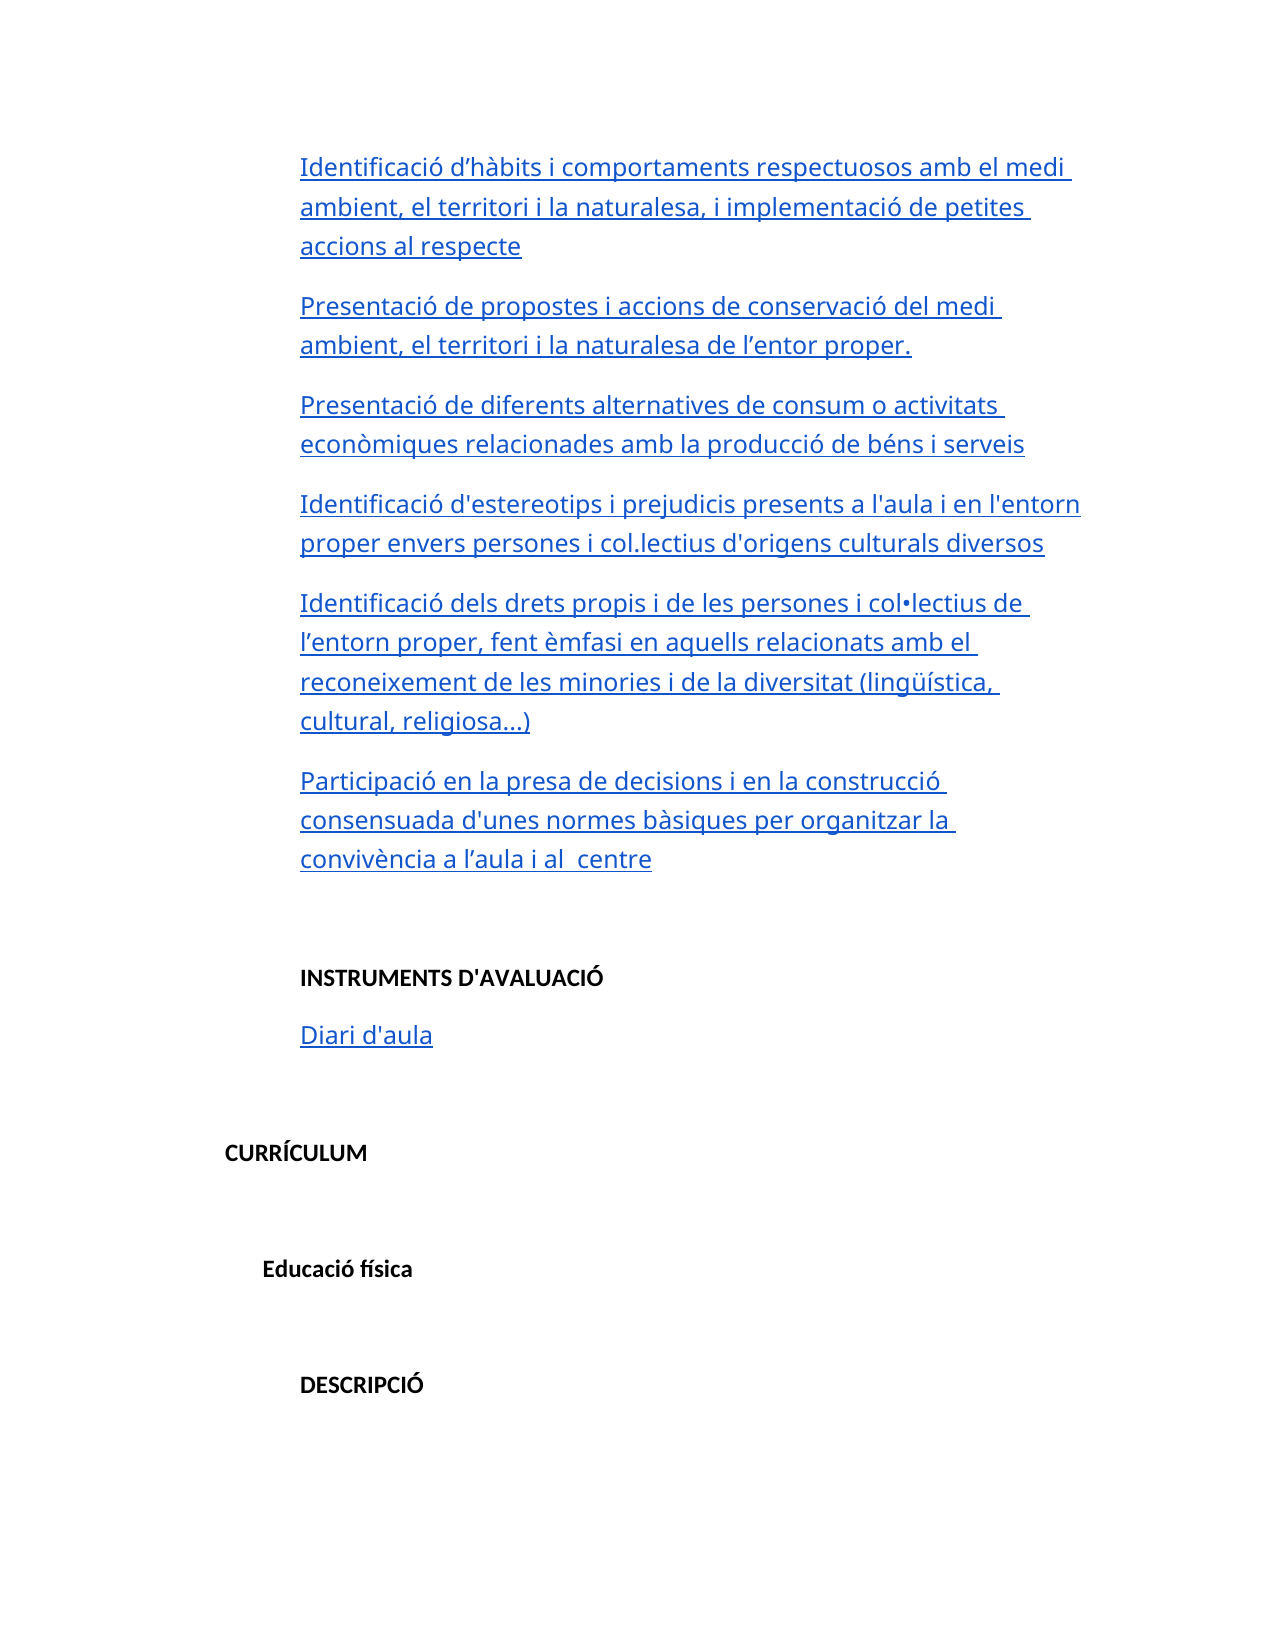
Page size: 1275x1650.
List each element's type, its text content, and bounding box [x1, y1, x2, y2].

text Presentació de propostes i accions de conservació del medi ambient, el territori i la naturalesa de l’entor proper. [300, 288, 1087, 362]
text Identificació d'estereotips i prejudicis presents a l'aula i en l'entorn proper envers persones i col.lectius d'origens culturals diversos [300, 487, 1087, 560]
text Participació en la presa de decisions i en la construcció consensuada d'unes normes bàsiques per organitzar la convivència a l’aula i al centre [300, 763, 1087, 876]
subtitle INSTRUMENTS D'AVALUACIÓ [300, 962, 1087, 992]
subtitle CURRÍCULUM [225, 1137, 1087, 1168]
text Identificació dels drets propis i de les persones i col•lectius de l’entorn proper, fent èmfasi en aquells relacionats amb el reconeixement de les minories i de la diversitat (lingüística, cultural, religiosa...) [300, 586, 1087, 737]
subtitle Educació física [262, 1253, 1087, 1284]
text Diari d'aula [300, 1017, 1087, 1052]
text Identificació d’hàbits i comportaments respectuosos amb el medi ambient, el territori i la naturalesa, i implementació de petites accions al respecte [300, 150, 1087, 262]
text Presentació de diferents alternatives de consum o activitats econòmiques relacionades amb la producció de béns i serveis [300, 387, 1087, 461]
subtitle DESCRIPCIÓ [300, 1369, 1087, 1400]
